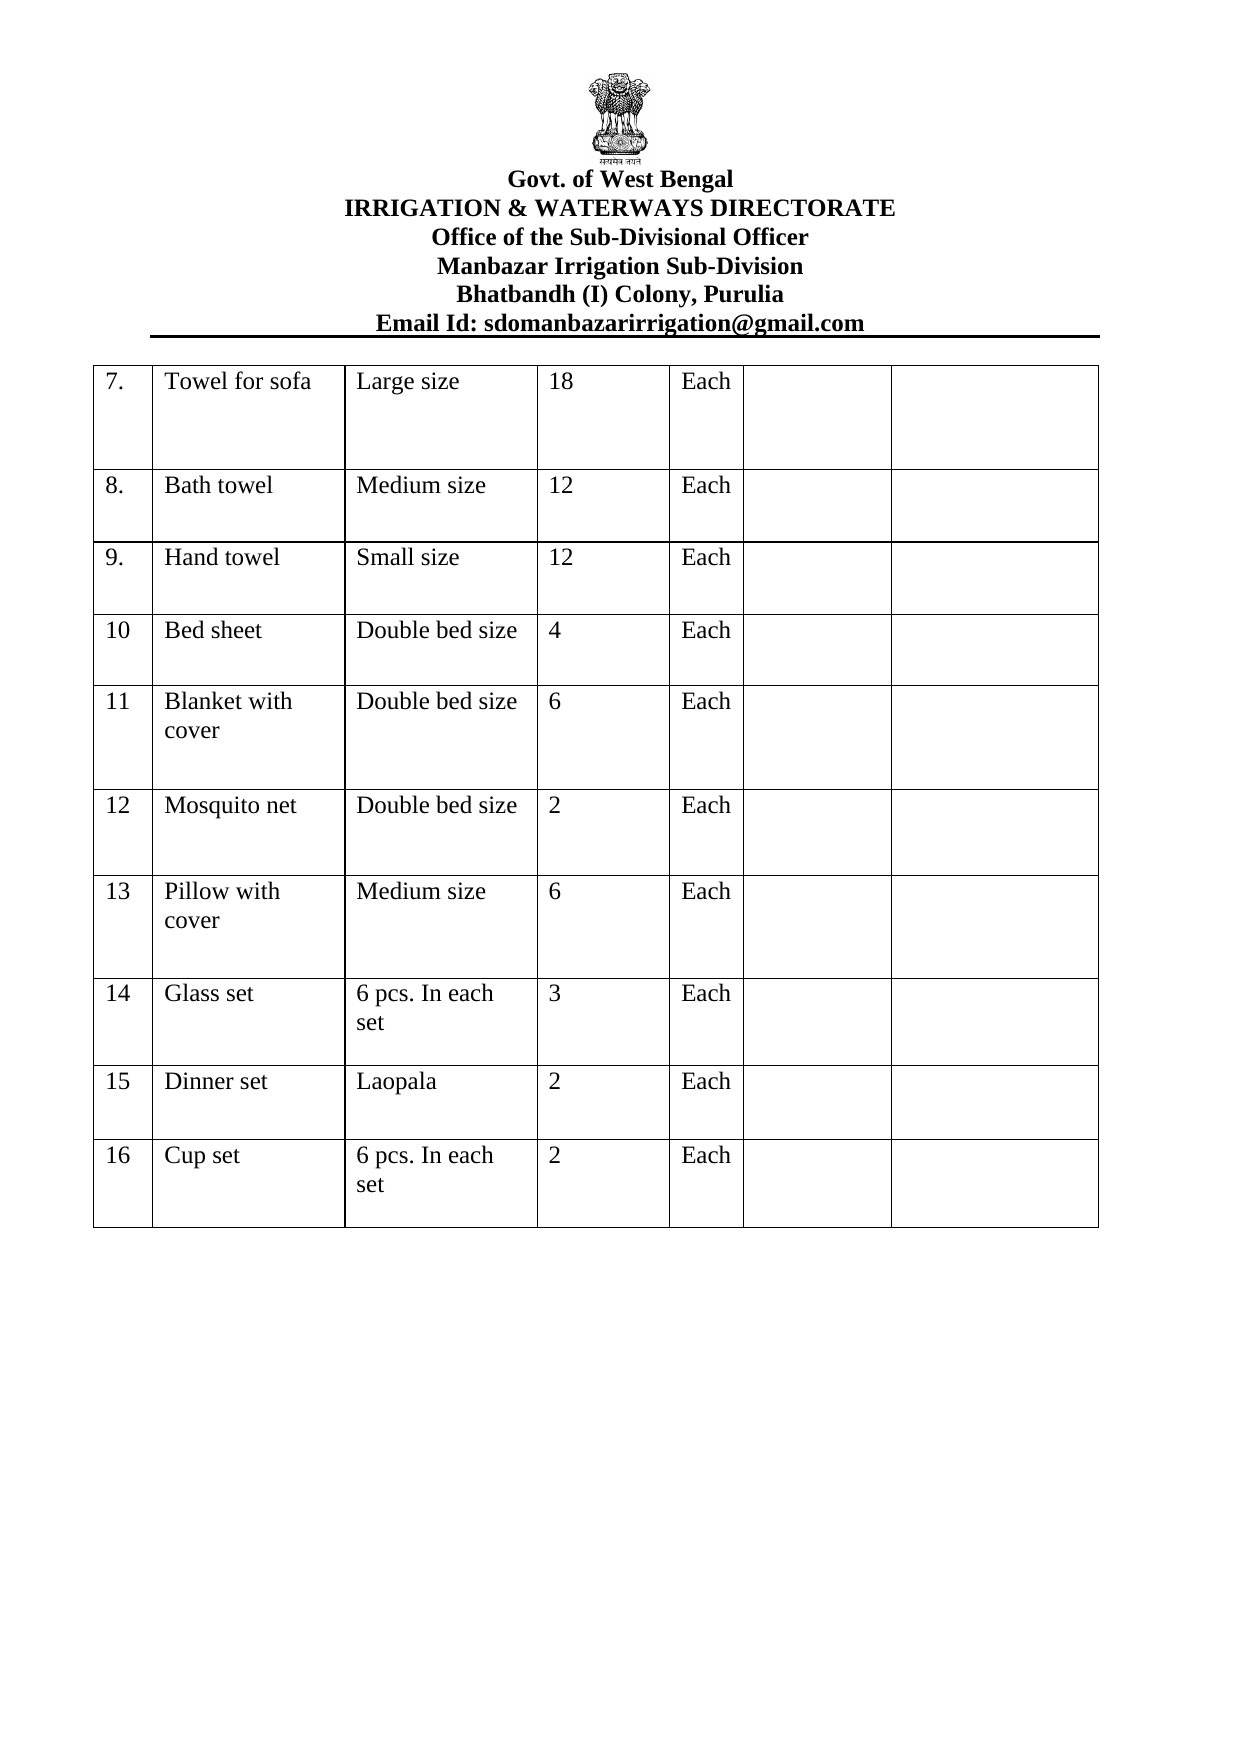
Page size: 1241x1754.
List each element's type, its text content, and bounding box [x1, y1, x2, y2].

table_cell [744, 876, 891, 977]
table_cell 15 [94, 1066, 152, 1139]
table_cell Double bed size [346, 686, 537, 789]
table_cell [744, 979, 891, 1065]
table_cell Each [670, 790, 743, 875]
table_cell 3 [538, 979, 669, 1065]
table_cell Small size [346, 543, 537, 614]
table_cell 12 [538, 543, 669, 614]
table_cell Each [670, 1140, 743, 1227]
table_cell Blanket with cover [153, 686, 344, 789]
table_cell [892, 543, 1098, 614]
table_cell [892, 470, 1098, 541]
table_cell 11 [94, 686, 152, 789]
table_cell Pillow with cover [153, 876, 344, 977]
table_cell Medium size [346, 876, 537, 977]
table_cell 12 [538, 470, 669, 541]
table_cell [892, 1140, 1098, 1227]
table_cell [744, 615, 891, 685]
table_cell Each [670, 470, 743, 541]
table_cell Bath towel [153, 470, 344, 541]
table_cell 6 [538, 876, 669, 977]
table_cell Double bed size [346, 790, 537, 875]
table_cell [892, 366, 1098, 469]
table_cell 9. [94, 543, 152, 614]
table_cell [892, 790, 1098, 875]
table_cell Mosquito net [153, 790, 344, 875]
table_cell 14 [94, 979, 152, 1065]
table_cell [892, 1066, 1098, 1139]
picture [588, 73, 652, 165]
table_cell [892, 615, 1098, 685]
table_cell Each [670, 615, 743, 685]
table_cell Bed sheet [153, 615, 344, 685]
table_cell [892, 686, 1098, 789]
table_cell Hand towel [153, 543, 344, 614]
table_cell 2 [538, 790, 669, 875]
table_cell Laopala [346, 1066, 537, 1139]
table_cell Large size [346, 366, 537, 469]
table_cell 8. [94, 470, 152, 541]
table_cell Each [670, 979, 743, 1065]
table_cell [892, 979, 1098, 1065]
table_cell 6 pcs. In each set [346, 1140, 537, 1227]
table_cell Glass set [153, 979, 344, 1065]
table_cell 16 [94, 1140, 152, 1227]
table_cell Towel for sofa [153, 366, 344, 469]
table_cell Each [670, 1066, 743, 1139]
table_cell 2 [538, 1140, 669, 1227]
table_cell 6 [538, 686, 669, 789]
table_cell [744, 1066, 891, 1139]
table_cell Medium size [346, 470, 537, 541]
table_cell Cup set [153, 1140, 344, 1227]
table_cell [744, 790, 891, 875]
table_cell [744, 1140, 891, 1227]
table_cell Each [670, 876, 743, 977]
table_cell Each [670, 543, 743, 614]
table_cell Each [670, 366, 743, 469]
table_cell 4 [538, 615, 669, 685]
table_cell Double bed size [346, 615, 537, 685]
table_cell 18 [538, 366, 669, 469]
table_cell 2 [538, 1066, 669, 1139]
table_cell 12 [94, 790, 152, 875]
table_cell [744, 543, 891, 614]
table_cell Dinner set [153, 1066, 344, 1139]
table_cell 10 [94, 615, 152, 685]
table_cell 6 pcs. In each set [346, 979, 537, 1065]
table_cell [744, 366, 891, 469]
table_cell Each [670, 686, 743, 789]
table_cell 7. [94, 366, 152, 469]
table_cell [892, 876, 1098, 977]
table_cell 13 [94, 876, 152, 977]
table_cell [744, 686, 891, 789]
table_cell [744, 470, 891, 541]
